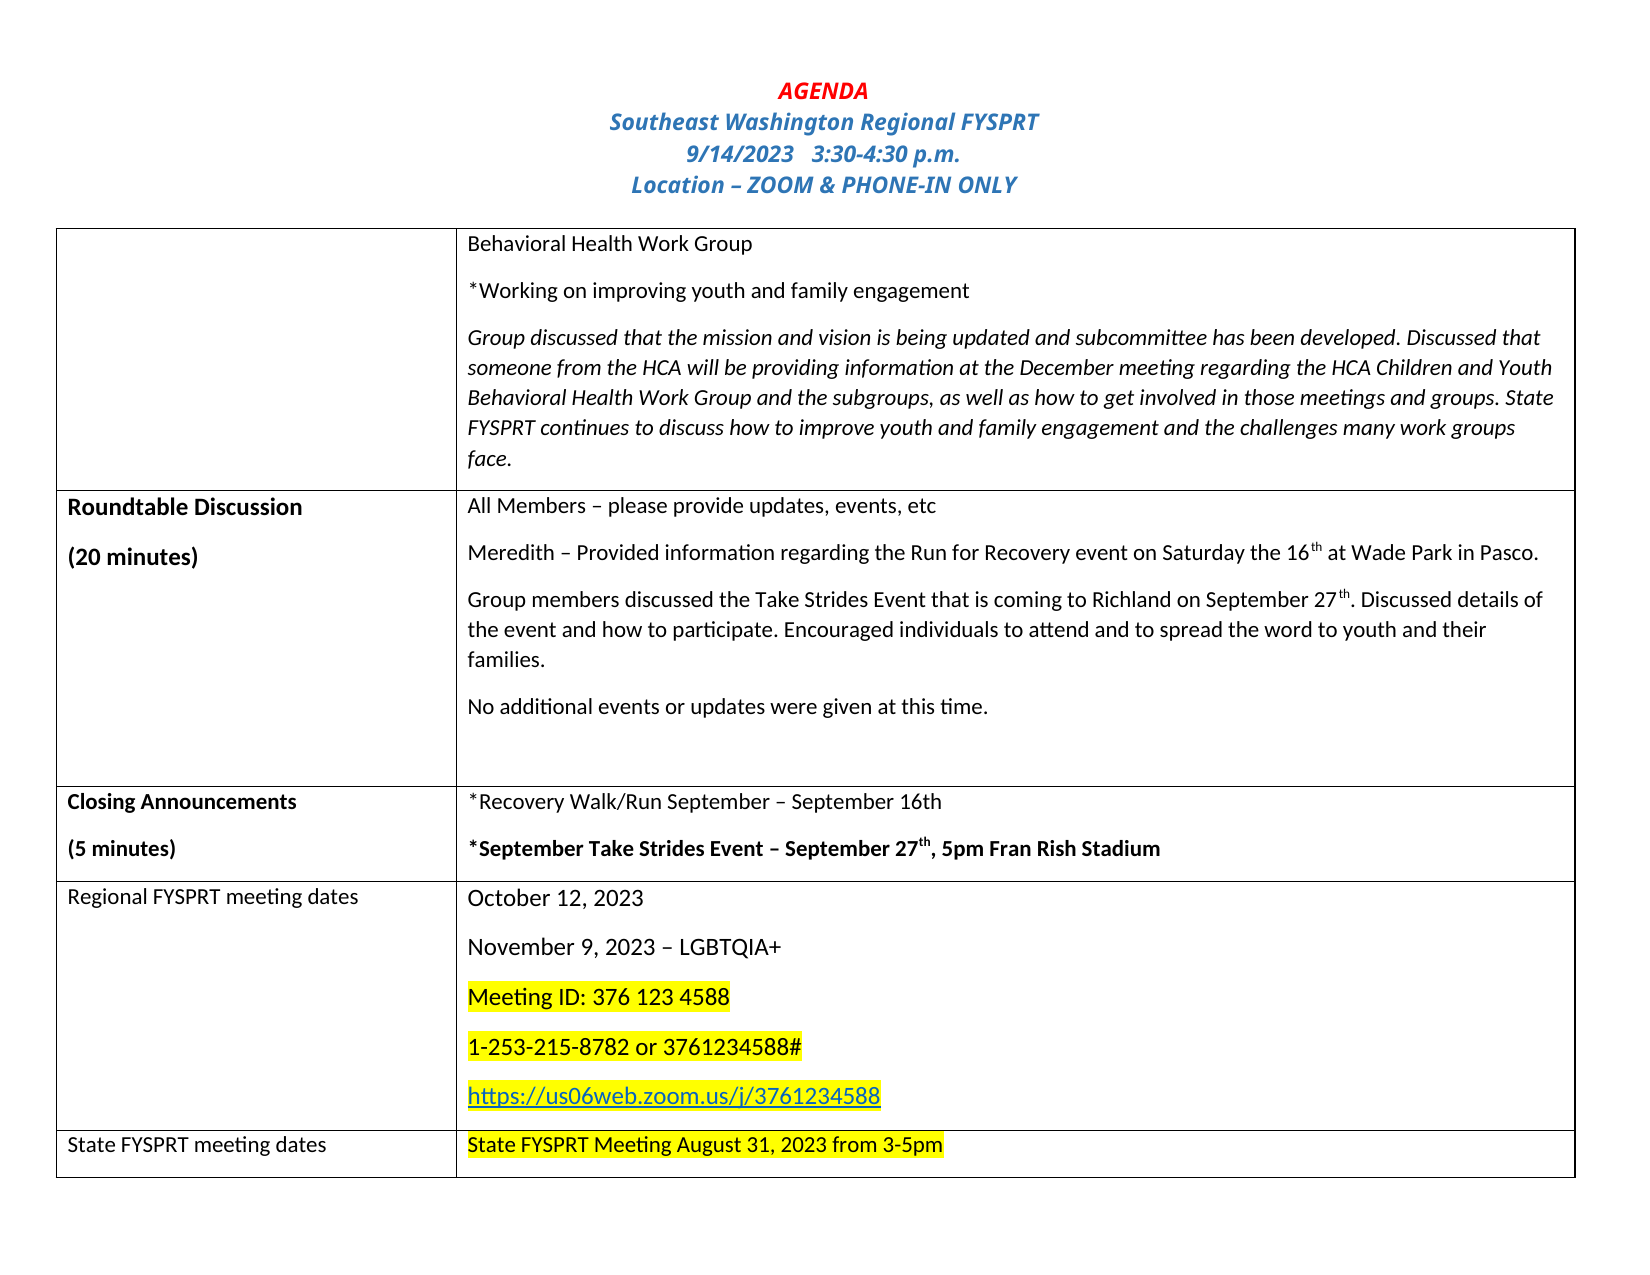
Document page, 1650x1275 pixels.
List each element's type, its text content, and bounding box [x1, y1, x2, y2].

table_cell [57, 1131, 456, 1177]
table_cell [457, 229, 1574, 490]
table_cell Roundtable Discussion (20 minutes) [57, 491, 456, 786]
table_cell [457, 1131, 1574, 1177]
table_cell Closing Announcements (5 minutes) [57, 787, 456, 881]
table_cell All Members – please provide updates, events, etc Meredith – Provided information regarding the Run for Recovery event on Saturday the 16th at Wade Park in Pasco. Group members discussed the Take Strides Event that is coming to Richland on September 27th. Discussed details of the event and how to participate. Encouraged individuals to attend and to spread the word to youth and their families. No additional events or updates were given at this time. [457, 491, 1574, 786]
table_cell Regional FYSPRT meeting dates [57, 882, 456, 1129]
table_cell October 12, 2023 November 9, 2023 – LGBTQIA+ Meeting ID: 376 123 4588 1-253-215-8782 or 3761234588# https://us06web.zoom.us/j/3761234588 [457, 882, 1574, 1129]
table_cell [57, 229, 456, 490]
table_cell *Recovery Walk/Run September – September 16th *September Take Strides Event – September 27th, 5pm Fran Rish Stadium [457, 787, 1574, 881]
